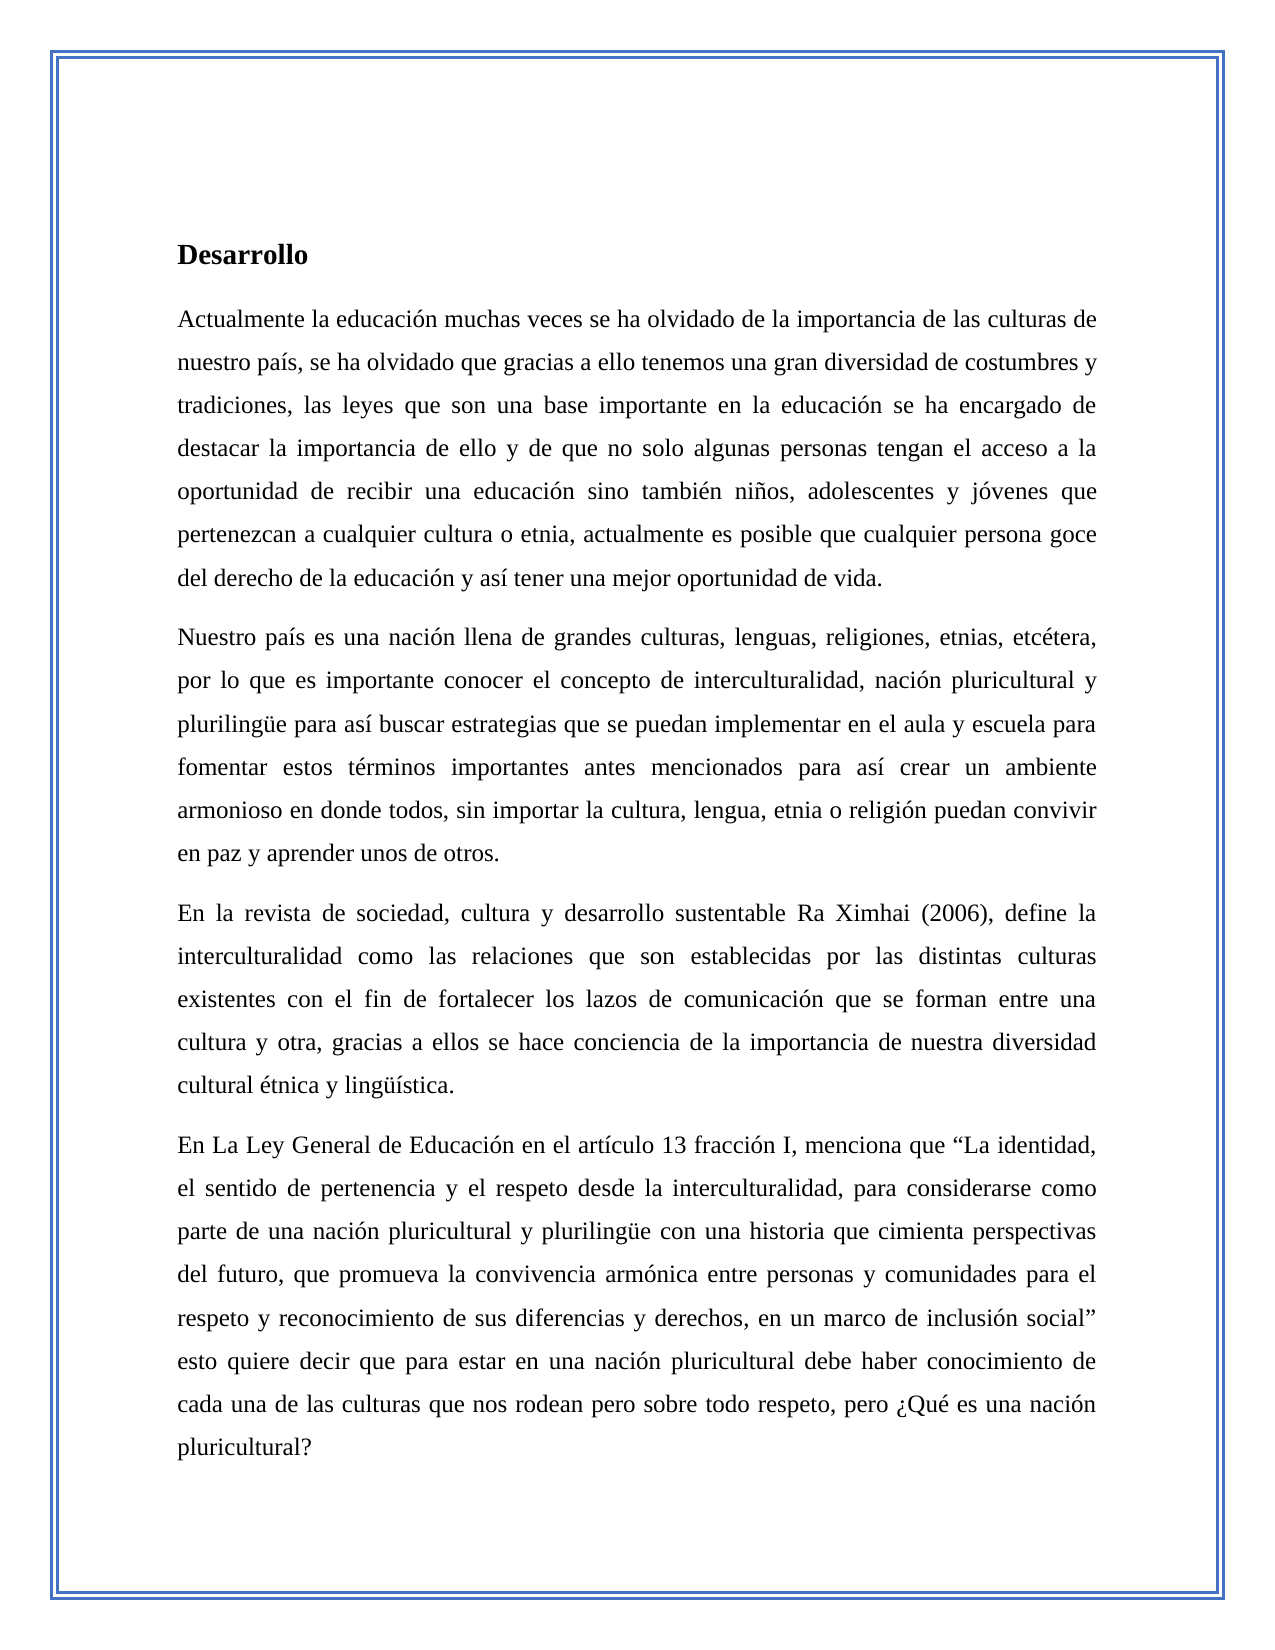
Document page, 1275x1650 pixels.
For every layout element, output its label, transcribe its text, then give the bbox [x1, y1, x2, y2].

text Actualmente la educación muchas veces se ha olvidado de la importancia de las culturas de nuestro país, se ha olvidado que gracias a ello tenemos una gran diversidad de costumbres y tradiciones, las leyes que son una base importante en la educación se ha encargado de destacar la importancia de ello y de que no solo algunas personas tengan el acceso a la oportunidad de recibir una educación sino también niños, adolescentes y jóvenes que pertenezcan a cualquier cultura o etnia, actualmente es posible que cualquier persona goce del derecho de la educación y así tener una mejor oportunidad de vida. [177, 304, 1098, 591]
text En la revista de sociedad, cultura y desarrollo sustentable Ra Ximhai (2006), define la interculturalidad como las relaciones que son establecidas por las distintas culturas existentes con el fin de fortalecer los lazos de comunicación que se forman entre una cultura y otra, gracias a ellos se hace conciencia de la importancia de nuestra diversidad cultural étnica y lingüística. [177, 898, 1098, 1099]
text En La Ley General de Educación en el artículo 13 fracción I, menciona que “La identidad, el sentido de pertenencia y el respeto desde la interculturalidad, para considerarse como parte de una nación pluricultural y plurilingüe con una historia que cimienta perspectivas del futuro, que promueva la convivencia armónica entre personas y comunidades para el respeto y reconocimiento de sus diferencias y derechos, en un marco de inclusión social” esto quiere decir que para estar en una nación pluricultural debe haber conocimiento de cada una de las culturas que nos rodean pero sobre todo respeto, pero ¿Qué es una nación pluricultural? [177, 1130, 1098, 1461]
text Nuestro país es una nación llena de grandes culturas, lenguas, religiones, etnias, etcétera, por lo que es importante conocer el concepto de interculturalidad, nación pluricultural y plurilingüe para así buscar estrategias que se puedan implementar en el aula y escuela para fomentar estos términos importantes antes mencionados para así crear un ambiente armonioso en donde todos, sin importar la cultura, lengua, etnia o religión puedan convivir en paz y aprender unos de otros. [177, 622, 1098, 867]
text Desarrollo [177, 237, 1098, 270]
